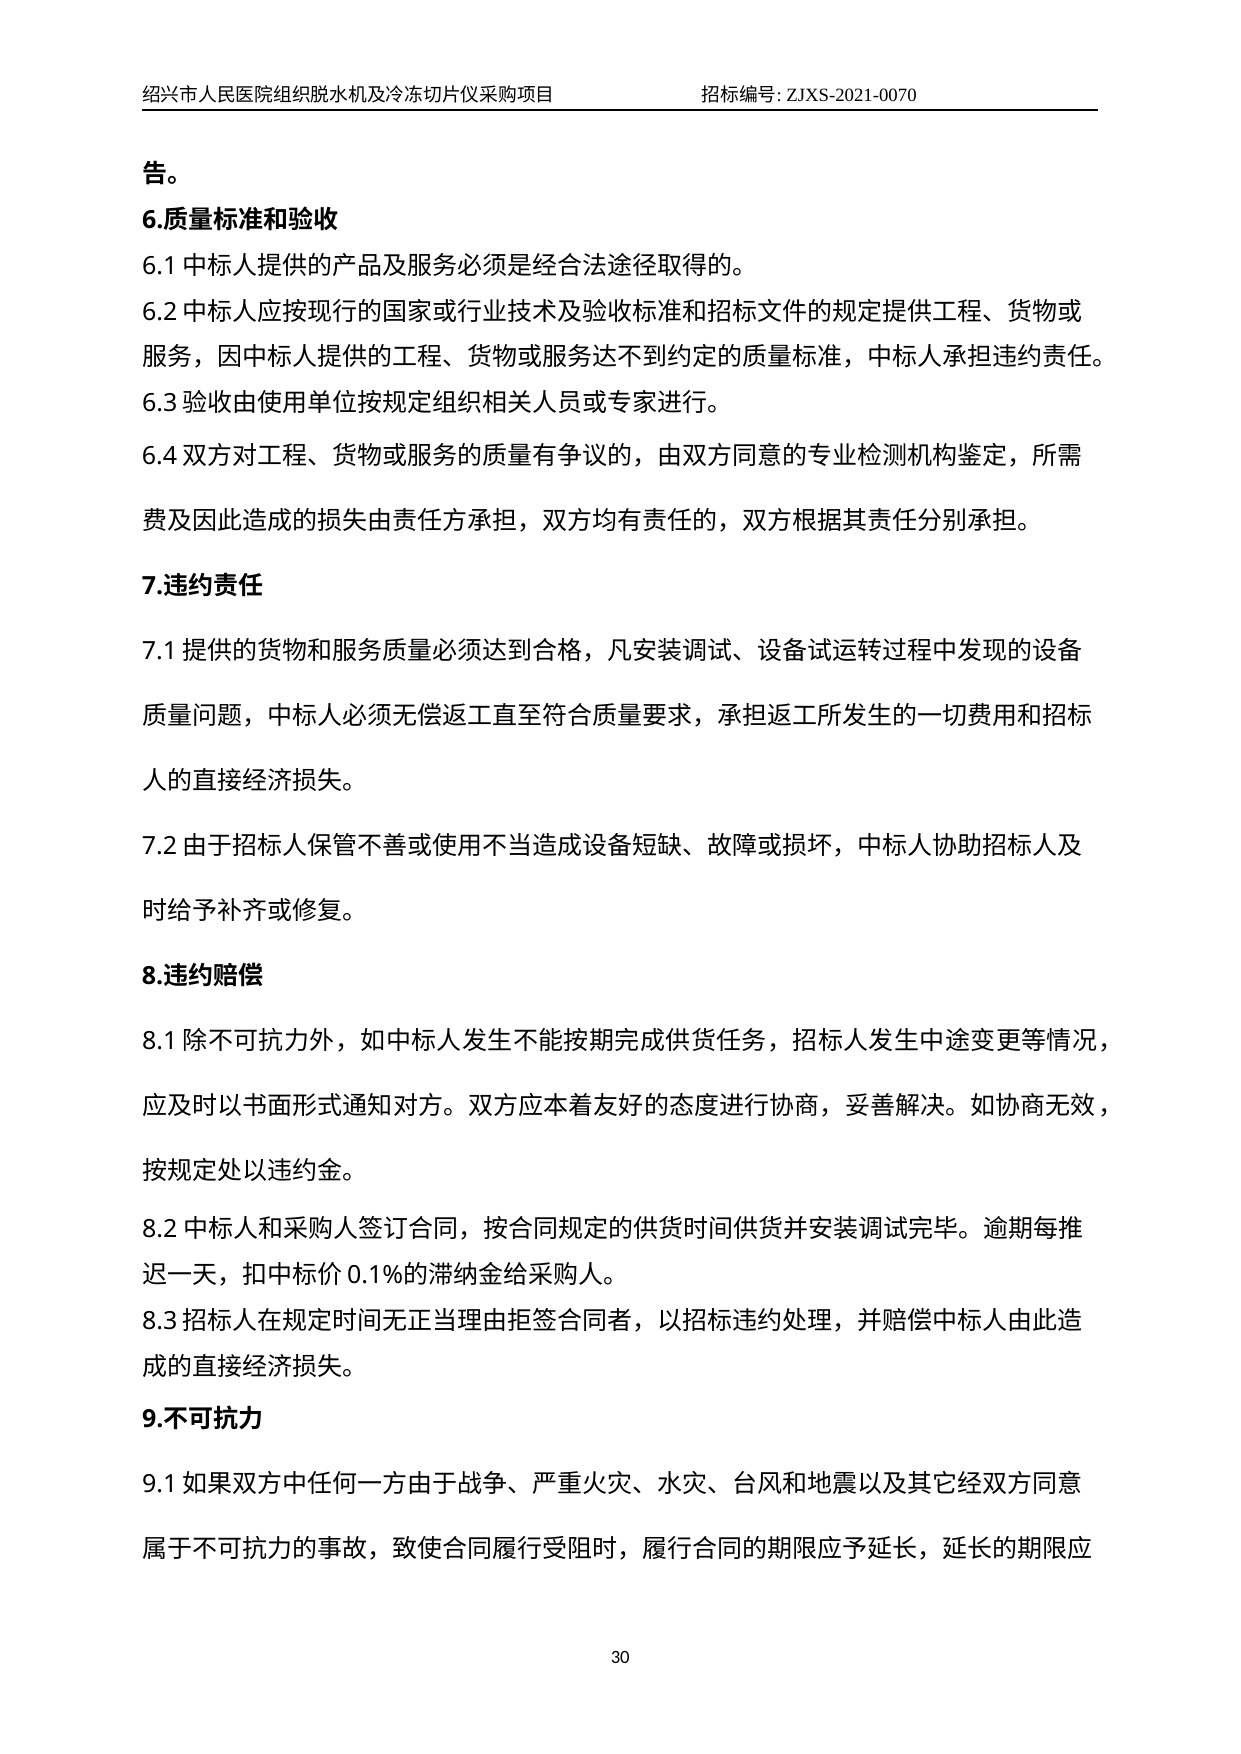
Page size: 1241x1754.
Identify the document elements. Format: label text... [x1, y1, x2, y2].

text 6.4双方对工程、货物或服务的质量有争议的，由双方同意的专业检测机构鉴定，所需费及因此造成的损失由责任方承担，双方均有责任的，双方根据其责任分别承担。 [142, 421, 1098, 551]
text 7.1提供的货物和服务质量必须达到合格，凡安装调试、设备试运转过程中发现的设备质量问题，中标人必须无偿返工直至符合质量要求，承担返工所发生的一切费用和招标人的直接经济损失。 [142, 616, 1098, 811]
text 6.质量标准和验收 [142, 192, 1098, 237]
text 7.2由于招标人保管不善或使用不当造成设备短缺、故障或损坏，中标人协助招标人及时给予补齐或修复。 [142, 811, 1098, 941]
text 6.3验收由使用单位按规定组织相关人员或专家进行。 [142, 375, 1098, 421]
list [142, 1449, 1098, 1579]
text 7.违约责任 [142, 551, 1098, 616]
text 6.1中标人提供的产品及服务必须是经合法途径取得的。 [142, 237, 1098, 283]
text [142, 146, 1098, 192]
text 9.不可抗力 [142, 1384, 1098, 1449]
text 8.2 中标人和采购人签订合同，按合同规定的供货时间供货并安装调试完毕。逾期每推迟一天，扣中标价0.1%的滞纳金给采购人。 [142, 1201, 1098, 1292]
text 6.2中标人应按现行的国家或行业技术及验收标准和招标文件的规定提供工程、货物或服务，因中标人提供的工程、货物或服务达不到约定的质量标准，中标人承担违约责任。 [142, 283, 1098, 375]
list 8.违约赔偿 [142, 941, 1098, 1006]
text 8.1除不可抗力外，如中标人发生不能按期完成供货任务，招标人发生中途变更等情况，应及时以书面形式通知对方。双方应本着友好的态度进行协商，妥善解决。如协商无效，按规定处以违约金。 [142, 1006, 1098, 1201]
text 8.3招标人在规定时间无正当理由拒签合同者，以招标违约处理，并赔偿中标人由此造成的直接经济损失。 [142, 1292, 1098, 1384]
